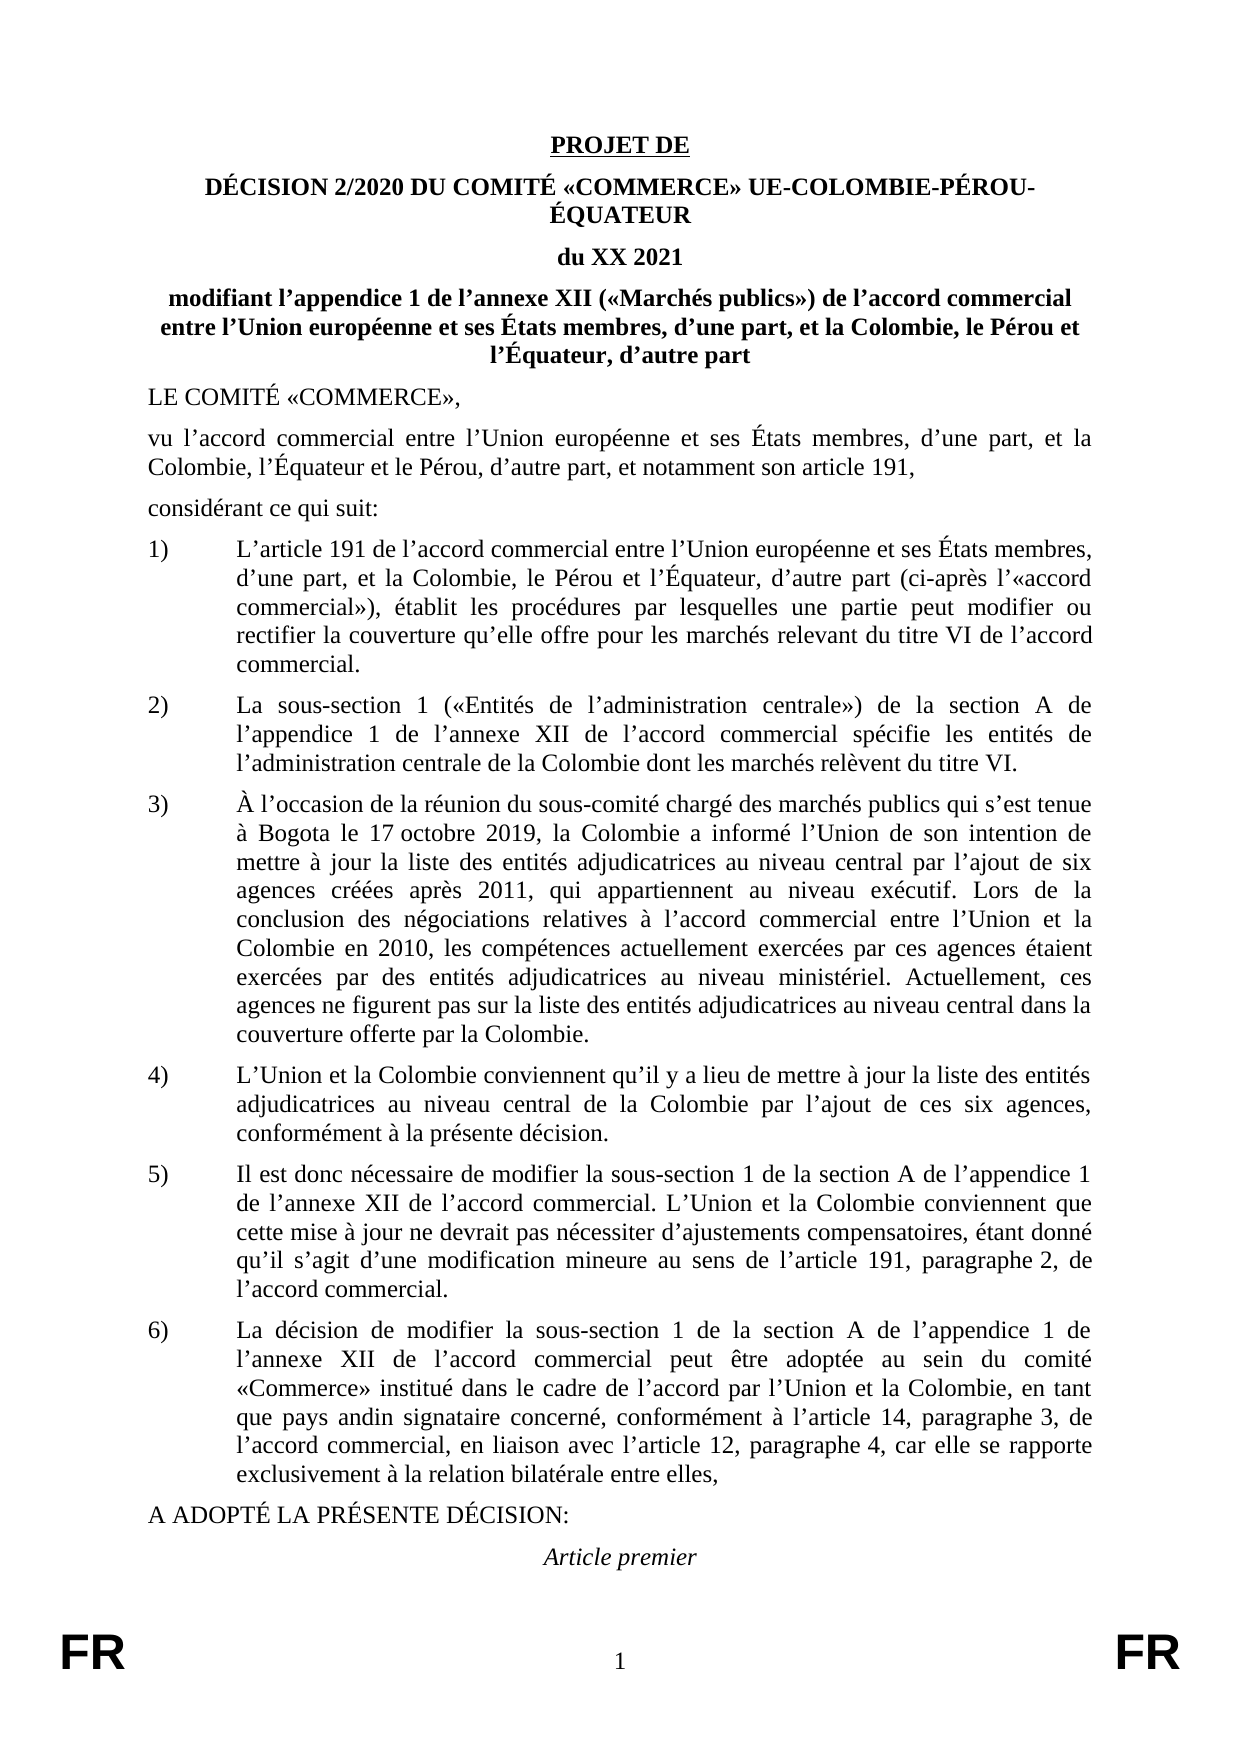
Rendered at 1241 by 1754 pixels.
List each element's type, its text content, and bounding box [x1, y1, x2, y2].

text 5) Il est donc nécessaire de modifier la sous-section 1 de la section A de l’appendice 1 de l’annexe XII de l’accord commercial. L’Union et la Colombie conviennent que cette mise à jour ne devrait pas nécessiter d’ajustements compensatoires, étant donné qu’il s’agit d’une modification mineure au sens de l’article 191, paragraphe 2, de l’accord commercial. [148, 1159, 1093, 1303]
text PROJET DE [148, 131, 1093, 159]
text considérant ce qui suit: [148, 493, 1093, 522]
text vu l’accord commercial entre l’Union européenne et ses États membres, d’une part, et la Colombie, l’Équateur et le Pérou, d’autre part, et notamment son article 191, [148, 423, 1093, 481]
text modifiant l’appendice 1 de l’annexe XII («Marchés publics») de l’accord commercial entre l’Union européenne et ses États membres, d’une part, et la Colombie, le Pérou et l’Équateur, d’autre part [148, 283, 1093, 369]
text du XX 2021 [148, 242, 1093, 271]
text LE COMITÉ «COMMERCE», [148, 382, 1093, 411]
text 4) L’Union et la Colombie conviennent qu’il y a lieu de mettre à jour la liste des entités adjudicatrices au niveau central de la Colombie par l’ajout de ces six agences, conformément à la présente décision. [148, 1061, 1093, 1147]
text 1) L’article 191 de l’accord commercial entre l’Union européenne et ses États membres, d’une part, et la Colombie, le Pérou et l’Équateur, d’autre part (ci-après l’«accord commercial»), établit les procédures par lesquelles une partie peut modifier ou rectifier la couverture qu’elle offre pour les marchés relevant du titre VI de l’accord commercial. [148, 534, 1093, 678]
text 3) À l’occasion de la réunion du sous-comité chargé des marchés publics qui s’est tenue à Bogota le 17 octobre 2019, la Colombie a informé l’Union de son intention de mettre à jour la liste des entités adjudicatrices au niveau central par l’ajout de six agences créées après 2011, qui appartiennent au niveau exécutif. Lors de la conclusion des négociations relatives à l’accord commercial entre l’Union et la Colombie en 2010, les compétences actuellement exercées par ces agences étaient exercées par des entités adjudicatrices au niveau ministériel. Actuellement, ces agences ne figurent pas sur la liste des entités adjudicatrices au niveau central dans la couverture offerte par la Colombie. [148, 789, 1093, 1048]
text 2) La sous-section 1 («Entités de l’administration centrale») de la section A de l’appendice 1 de l’annexe XII de l’accord commercial spécifie les entités de l’administration centrale de la Colombie dont les marchés relèvent du titre VI. [148, 691, 1093, 777]
text Article premier [148, 1542, 1093, 1571]
text DÉCISION 2/2020 DU COMITÉ «COMMERCE» UE-COLOMBIE-PÉROU-ÉQUATEUR [148, 172, 1093, 229]
text 6) La décision de modifier la sous-section 1 de la section A de l’appendice 1 de l’annexe XII de l’accord commercial peut être adoptée au sein du comité «Commerce» institué dans le cadre de l’accord par l’Union et la Colombie, en tant que pays andin signataire concerné, conformément à l’article 14, paragraphe 3, de l’accord commercial, en liaison avec l’article 12, paragraphe 4, car elle se rapporte exclusivement à la relation bilatérale entre elles, [148, 1316, 1093, 1488]
text A ADOPTÉ LA PRÉSENTE DÉCISION: [148, 1501, 1093, 1529]
